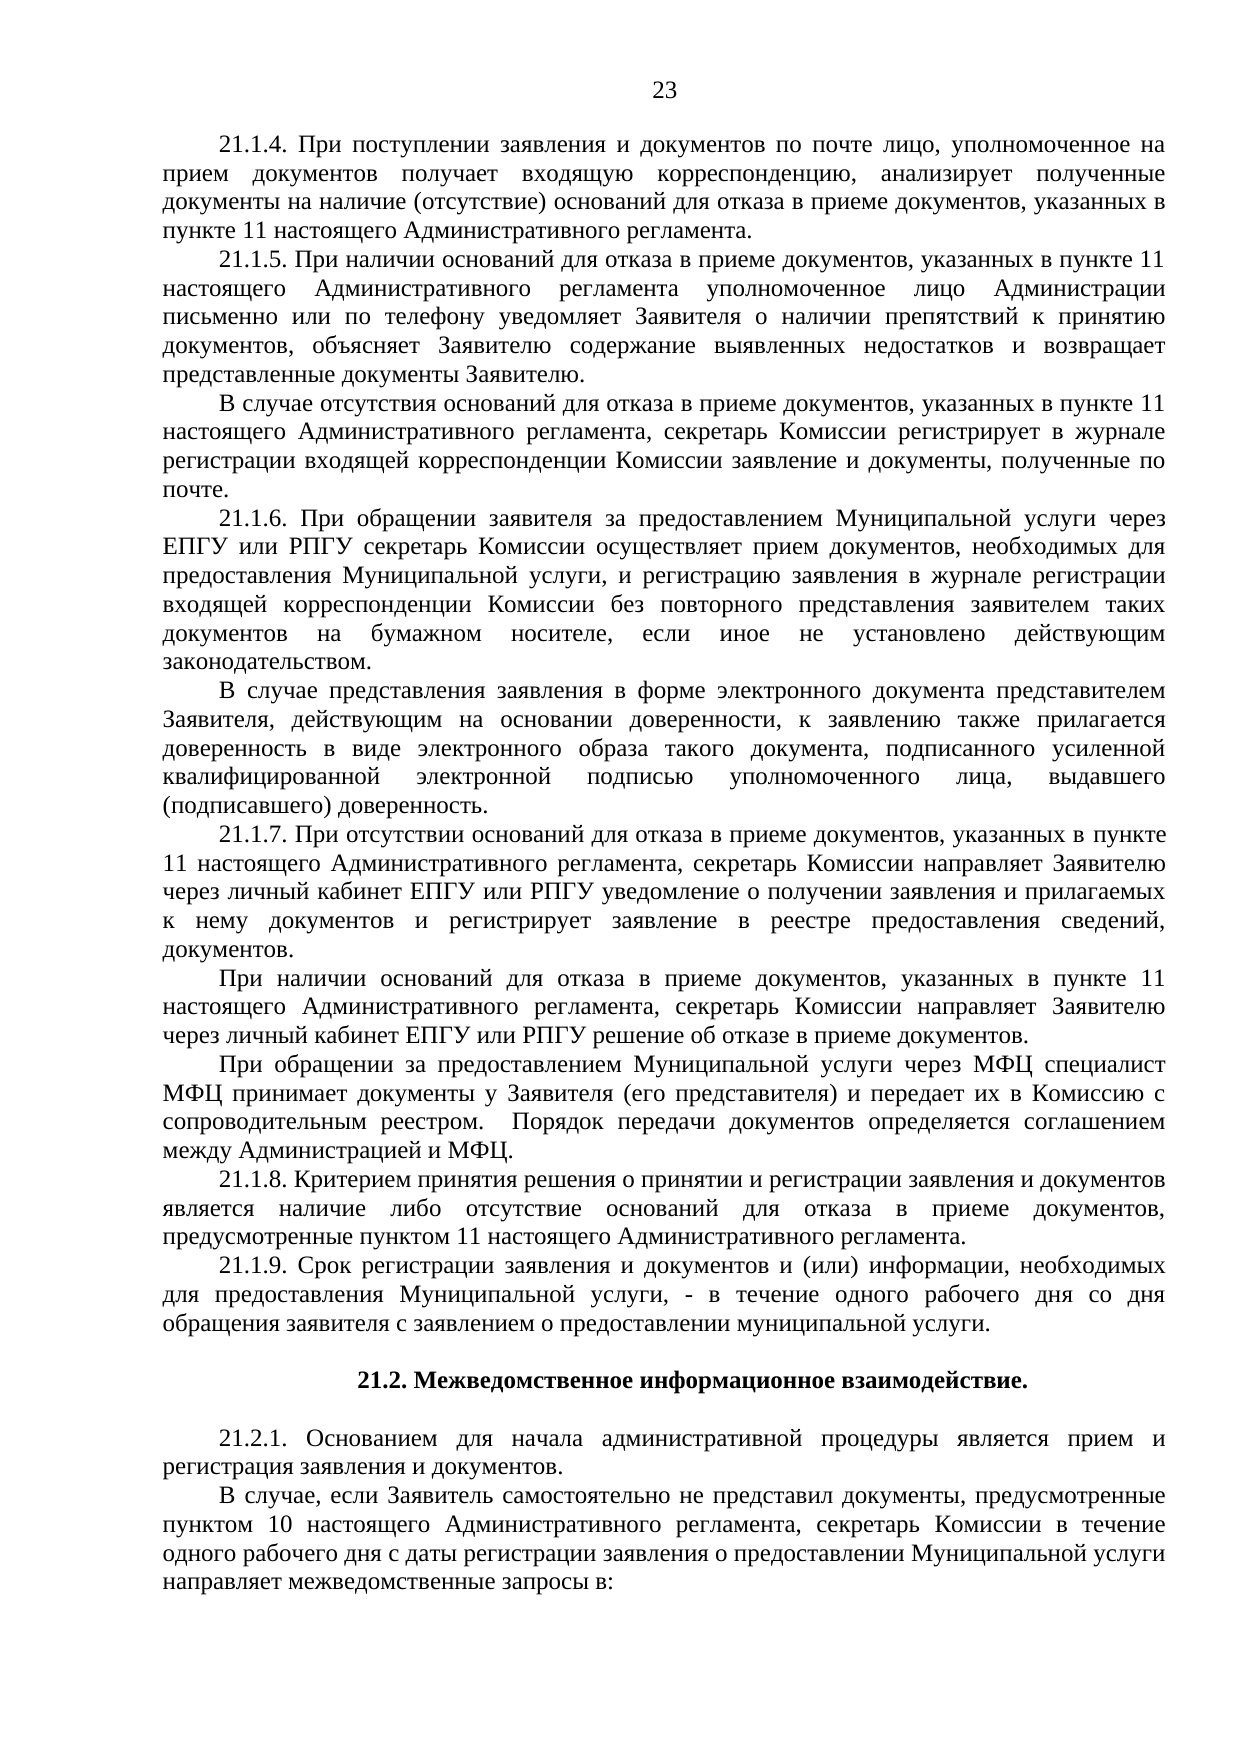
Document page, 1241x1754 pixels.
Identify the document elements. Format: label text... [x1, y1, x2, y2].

text 21.2. Межведомственное информационное взаимодействие. [162, 1365, 1167, 1394]
text 21.2.1. Основанием для начала административной процедуры является прием и регистрация заявления и документов. [162, 1423, 1167, 1480]
text В случае, если Заявитель самостоятельно не представил документы, предусмотренные пунктом 10 настоящего Административного регламента, секретарь Комиссии в течение одного рабочего дня с даты регистрации заявления о предоставлении Муниципальной услуги направляет межведомственные запросы в: [162, 1480, 1167, 1595]
text 21.1.6. При обращении заявителя за предоставлением Муниципальной услуги через ЕПГУ или РПГУ секретарь Комиссии осуществляет прием документов, необходимых для предоставления Муниципальной услуги, и регистрацию заявления в журнале регистрации входящей корреспонденции Комиссии без повторного представления заявителем таких документов на бумажном носителе, если иное не установлено действующим законодательством. [162, 503, 1167, 675]
text 21.1.5. При наличии оснований для отказа в приеме документов, указанных в пункте 11 настоящего Административного регламента уполномоченное лицо Администрации письменно или по телефону уведомляет Заявителя о наличии препятствий к принятию документов, объясняет Заявителю содержание выявленных недостатков и возвращает представленные документы Заявителю. [162, 244, 1167, 388]
text В случае представления заявления в форме электронного документа представителем Заявителя, действующим на основании доверенности, к заявлению также прилагается доверенность в виде электронного образа такого документа, подписанного усиленной квалифицированной электронной подписью уполномоченного лица, выдавшего (подписавшего) доверенность. [162, 675, 1167, 819]
text При обращении за предоставлением Муниципальной услуги через МФЦ специалист МФЦ принимает документы у Заявителя (его представителя) и передает их в Комиссию с сопроводительным реестром. Порядок передачи документов определяется соглашением между Администрацией и МФЦ. [162, 1049, 1167, 1164]
text В случае отсутствия оснований для отказа в приеме документов, указанных в пункте 11 настоящего Административного регламента, секретарь Комиссии регистрирует в журнале регистрации входящей корреспонденции Комиссии заявление и документы, полученные по почте. [162, 388, 1167, 503]
text 21.1.4. При поступлении заявления и документов по почте лицо, уполномоченное на прием документов получает входящую корреспонденцию, анализирует полученные документы на наличие (отсутствие) оснований для отказа в приеме документов, указанных в пункте 11 настоящего Административного регламента. [162, 129, 1167, 244]
text 21.1.8. Критерием принятия решения о принятии и регистрации заявления и документов является наличие либо отсутствие оснований для отказа в приеме документов, предусмотренные пунктом 11 настоящего Административного регламента. [162, 1164, 1167, 1250]
text При наличии оснований для отказа в приеме документов, указанных в пункте 11 настоящего Административного регламента, секретарь Комиссии направляет Заявителю через личный кабинет ЕПГУ или РПГУ решение об отказе в приеме документов. [162, 963, 1167, 1049]
text 21.1.9. Срок регистрации заявления и документов и (или) информации, необходимых для предоставления Муниципальной услуги, - в течение одного рабочего дня со дня обращения заявителя с заявлением о предоставлении муниципальной услуги. [162, 1250, 1167, 1336]
text 21.1.7. При отсутствии оснований для отказа в приеме документов, указанных в пункте 11 настоящего Административного регламента, секретарь Комиссии направляет Заявителю через личный кабинет ЕПГУ или РПГУ уведомление о получении заявления и прилагаемых к нему документов и регистрирует заявление в реестре предоставления сведений, документов. [162, 819, 1167, 963]
